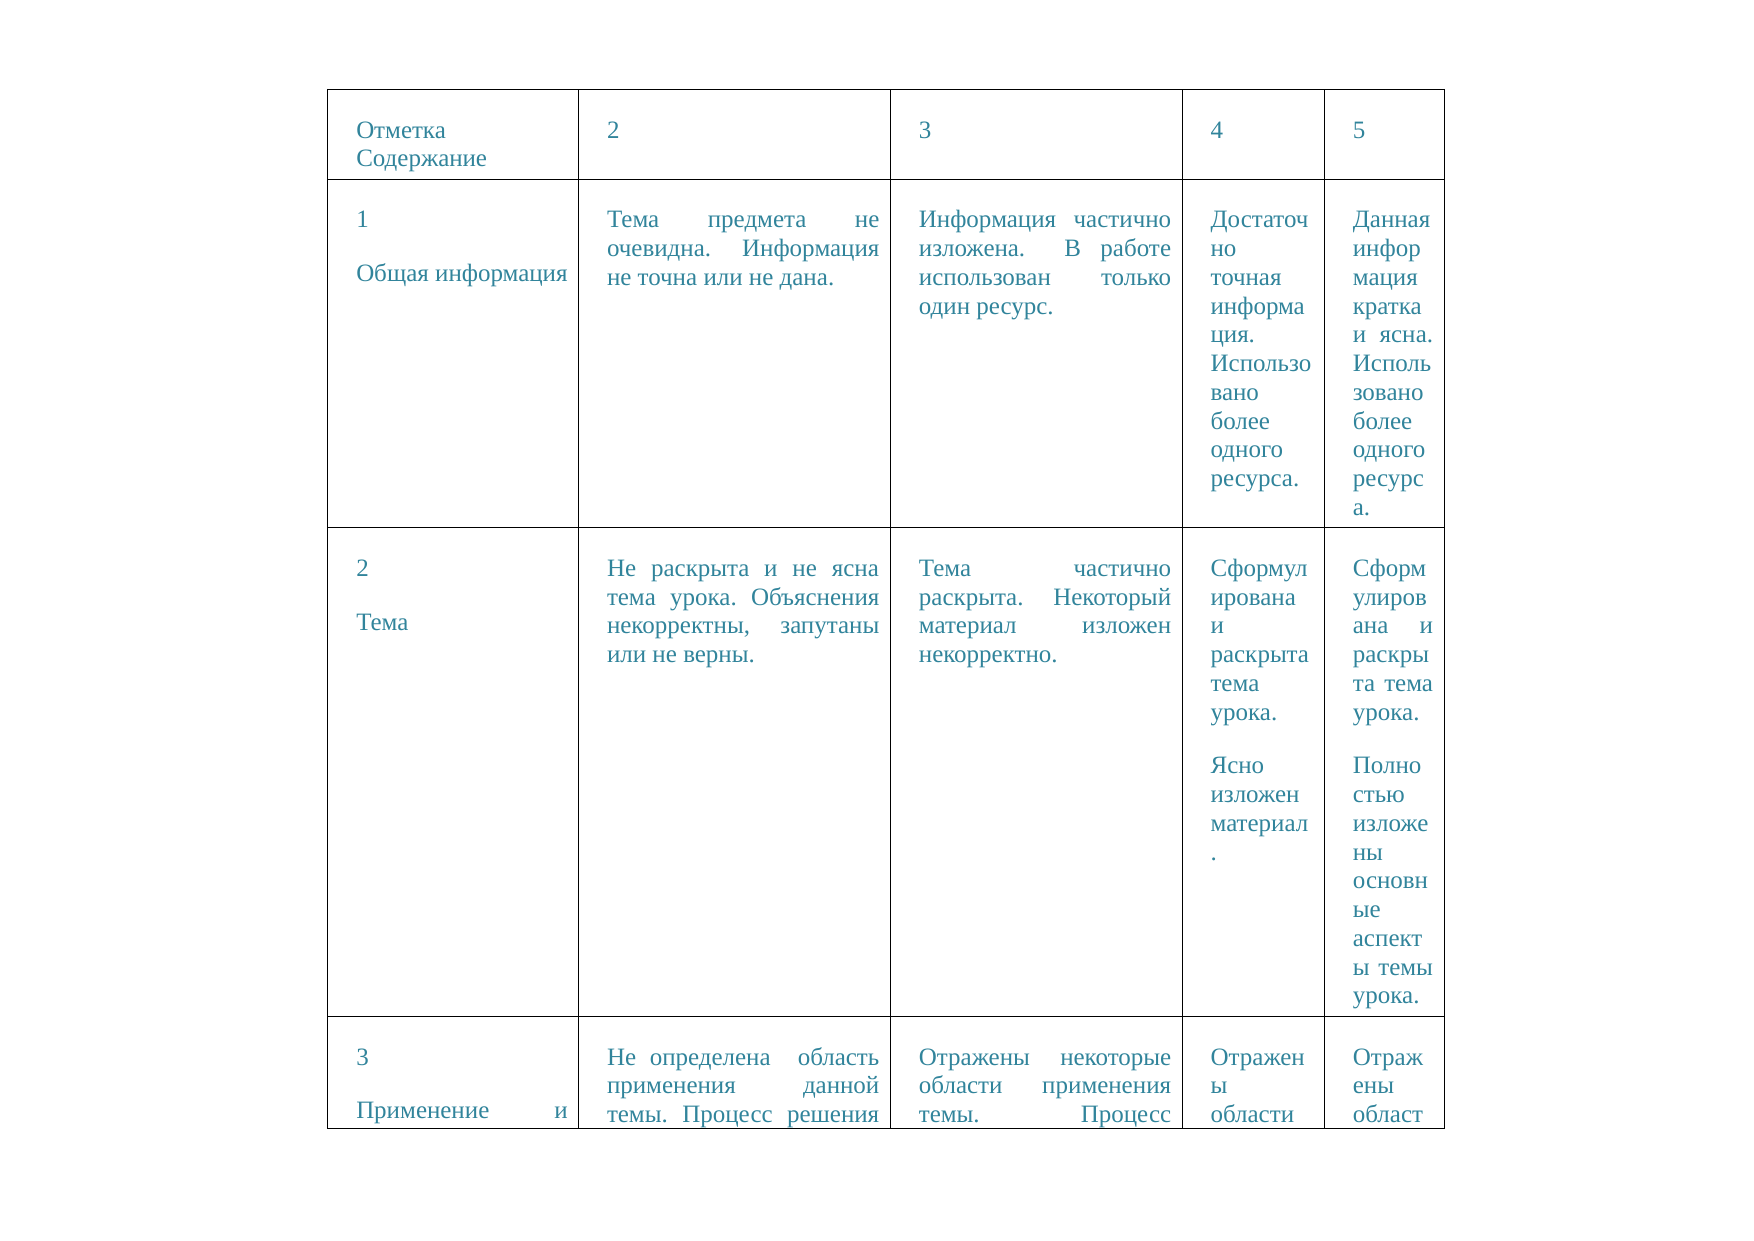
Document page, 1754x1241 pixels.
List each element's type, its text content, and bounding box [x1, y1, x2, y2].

table_cell 2 Тема [328, 528, 578, 1016]
table_cell Сформулирована и раскрыта тема урока. Ясно изложен материал. [1183, 528, 1324, 1016]
table_cell Не раскрыта и не ясна тема урока. Объяснения некорректны, запутаны или не верны. [579, 528, 890, 1016]
table_header Отметка Содержание [328, 90, 578, 178]
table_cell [1183, 1017, 1324, 1128]
table_cell Тема предмета не очевидна. Информация не точна или не дана. [579, 180, 890, 527]
table_header 5 [1325, 90, 1444, 178]
table_cell Тема частично раскрыта. Некоторый материал изложен некорректно. [891, 528, 1182, 1016]
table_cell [579, 1017, 890, 1128]
table_cell Информация частично изложена. В работе использован только один ресурс. [891, 180, 1182, 527]
table_cell Достаточно точная информация. Использовано более одного ресурса. [1183, 180, 1324, 527]
table_cell Сформулирована и раскрыта тема урока. Полностью изложены основные аспекты темы урока. [1325, 528, 1444, 1016]
table_cell Данная информация кратка и ясна. Использовано более одного ресурса. [1325, 180, 1444, 527]
table_cell 1 Общая информация [328, 180, 578, 527]
table_header 3 [891, 90, 1182, 178]
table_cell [1325, 1017, 1444, 1128]
table_header 4 [1183, 90, 1324, 178]
table_header 2 [579, 90, 890, 178]
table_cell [891, 1017, 1182, 1128]
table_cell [328, 1017, 578, 1128]
